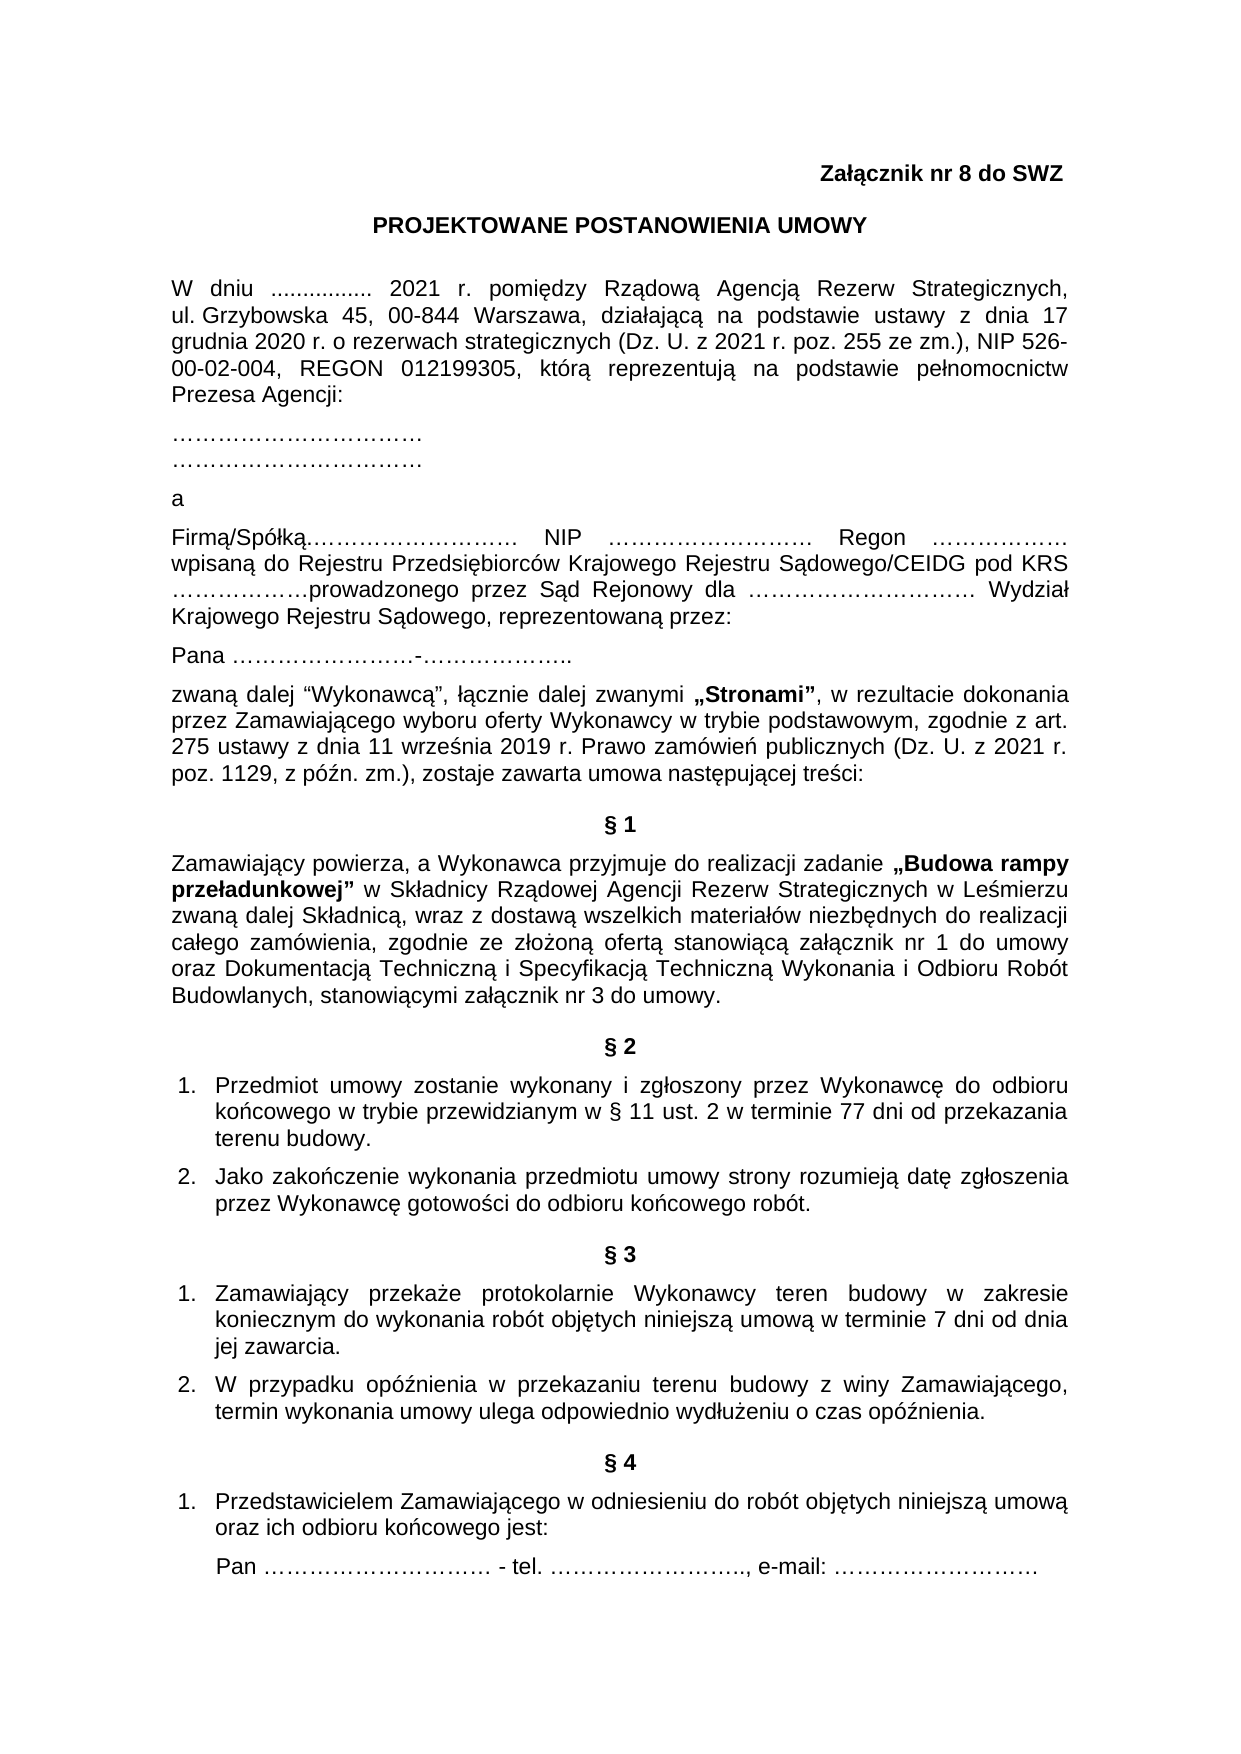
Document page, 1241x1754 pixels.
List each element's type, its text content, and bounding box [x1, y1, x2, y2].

text § 2 [171, 1033, 1069, 1059]
text § 4 [171, 1449, 1069, 1476]
list Jako zakończenie wykonania przedmiotu umowy strony rozumieją datę zgłoszenia przez Wykonawcę gotowości do odbioru końcowego robót. [177, 1163, 1069, 1216]
text …………………………… [171, 420, 1069, 446]
text W dniu ................ 2021 r. pomiędzy Rządową Agencją Rezerw Strategicznych, ul. Grzybowska 45, 00-844 Warszawa, działającą na podstawie ustawy z dnia 17 grudnia 2020 r. o rezerwach strategicznych (Dz. U. z 2021 r. poz. 255 ze zm.), NIP 526-00-02-004, REGON 012199305, którą reprezentują na podstawie pełnomocnictw Prezesa Agencji: [171, 275, 1069, 407]
list Przedstawicielem Zamawiającego w odniesieniu do robót objętych niniejszą umową oraz ich odbioru końcowego jest: [177, 1488, 1069, 1541]
text zwaną dalej “Wykonawcą”, łącznie dalej zwanymi „Stronami”, w rezultacie dokonania przez Zamawiającego wyboru oferty Wykonawcy w trybie podstawowym, zgodnie z art. 275 ustawy z dnia 11 września 2019 r. Prawo zamówień publicznych (Dz. U. z 2021 r. poz. 1129, z późn. zm.), zostaje zawarta umowa następującej treści: [171, 681, 1069, 786]
text Załącznik nr 8 do SWZ [171, 159, 1063, 186]
text a [171, 485, 1069, 511]
text Pana ……………………-……………….. [171, 642, 1069, 668]
list W przypadku opóźnienia w przekazaniu terenu budowy z winy Zamawiającego, termin wykonania umowy ulega odpowiednio wydłużeniu o czas opóźnienia. [177, 1371, 1069, 1424]
text PROJEKTOWANE POSTANOWIENIA UMOWY [171, 212, 1069, 238]
text Firmą/Spółką.……………………… NIP ……………………… Regon ……………… wpisaną do Rejestru Przedsiębiorców Krajowego Rejestru Sądowego/CEIDG pod KRS ………………prowadzonego przez Sąd Rejonowy dla ………………………… Wydział Krajowego Rejestru Sądowego, reprezentowaną przez: [171, 524, 1069, 629]
text § 1 [171, 811, 1069, 837]
text …………………………… [171, 446, 1069, 472]
text Pan ………………………… - tel. …………………….., e-mail: ……………………… [216, 1553, 1069, 1579]
text Zamawiający powierza, a Wykonawca przyjmuje do realizacji zadanie „Budowa rampy przeładunkowej” w Składnicy Rządowej Agencji Rezerw Strategicznych w Leśmierzu zwaną dalej Składnicą, wraz z dostawą wszelkich materiałów niezbędnych do realizacji całego zamówienia, zgodnie ze złożoną ofertą stanowiącą załącznik nr 1 do umowy oraz Dokumentacją Techniczną i Specyfikacją Techniczną Wykonania i Odbioru Robót Budowlanych, stanowiącymi załącznik nr 3 do umowy. [171, 850, 1069, 1008]
list Zamawiający przekaże protokolarnie Wykonawcy teren budowy w zakresie koniecznym do wykonania robót objętych niniejszą umową w terminie 7 dni od dnia jej zawarcia. [177, 1280, 1069, 1359]
list Przedmiot umowy zostanie wykonany i zgłoszony przez Wykonawcę do odbioru końcowego w trybie przewidzianym w § 11 ust. 2 w terminie 77 dni od przekazania terenu budowy. [177, 1072, 1069, 1151]
text § 3 [171, 1241, 1069, 1267]
